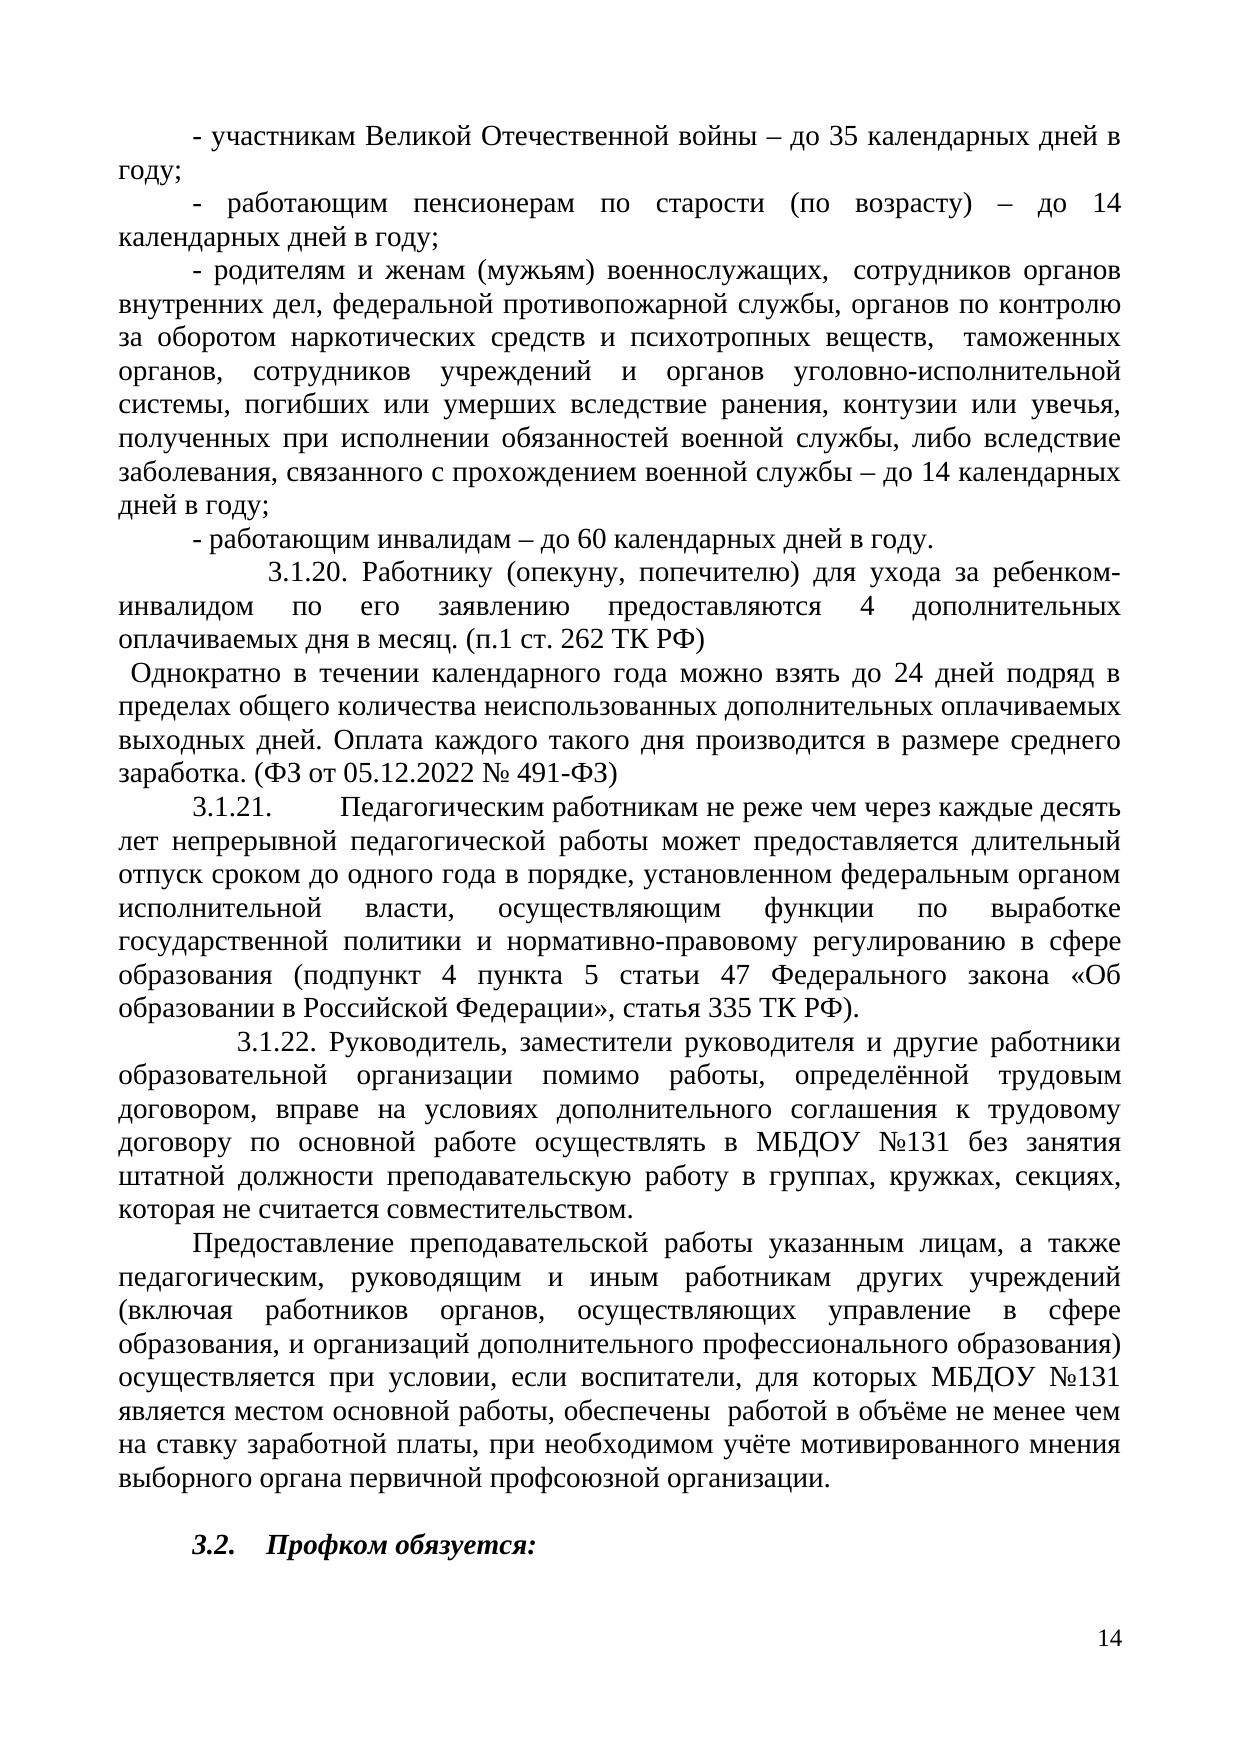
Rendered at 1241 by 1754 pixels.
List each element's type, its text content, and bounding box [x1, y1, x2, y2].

text - участникам Великой Отечественной войны – до 35 календарных дней в году; [118, 118, 1122, 185]
text - работающим инвалидам – до 60 календарных дней в году. [118, 521, 1122, 554]
text 3.1.21. Педагогическим работникам не реже чем через каждые десять лет непрерывной педагогической работы может предоставляется длительный отпуск сроком до одного года в порядке, установленном федеральным органом исполнительной власти, осуществляющим функции по выработке государственной политики и нормативно-правовому регулированию в сфере образования (подпункт 4 пункта 5 статьи 47 Федерального закона «Об образовании в Российской Федерации», статья 335 ТК РФ). [118, 789, 1122, 1024]
text - работающим пенсионерам по старости (по возрасту) – до 14 календарных дней в году; [118, 185, 1122, 252]
text 3.2. Профком обязуется: [118, 1527, 1122, 1561]
text Однократно в течении календарного года можно взять до 24 дней подряд в пределах общего количества неиспользованных дополнительных оплачиваемых выходных дней. Оплата каждого такого дня производится в размере среднего заработка. (ФЗ от 05.12.2022 № 491-ФЗ) [118, 655, 1122, 789]
text - родителям и женам (мужьям) военнослужащих, сотрудников органов внутренних дел, федеральной противопожарной службы, органов по контролю за оборотом наркотических средств и психотропных веществ, таможенных органов, сотрудников учреждений и органов уголовно-исполнительной системы, погибших или умерших вследствие ранения, контузии или увечья, полученных при исполнении обязанностей военной службы, либо вследствие заболевания, связанного с прохождением военной службы – до 14 календарных дней в году; [118, 252, 1122, 521]
text Предоставление преподавательской работы указанным лицам, а также педагогическим, руководящим и иным работникам других учреждений (включая работников органов, осуществляющих управление в сфере образования, и организаций дополнительного профессионального образования) осуществляется при условии, если воспитатели, для которых МБДОУ №131 является местом основной работы, обеспечены работой в объёме не менее чем на ставку заработной платы, при необходимом учёте мотивированного мнения выборного органа первичной профсоюзной организации. [118, 1225, 1122, 1493]
text 3.1.20. Работнику (опекуну, попечителю) для ухода за ребенком-инвалидом по его заявлению предоставляются 4 дополнительных оплачиваемых дня в месяц. (п.1 ст. 262 ТК РФ) [118, 554, 1122, 655]
text 3.1.22. Руководитель, заместители руководителя и другие работники образовательной организации помимо работы, определённой трудовым договором, вправе на условиях дополнительного соглашения к трудовому договору по основной работе осуществлять в МБДОУ №131 без занятия штатной должности преподавательскую работу в группах, кружках, секциях, которая не считается совместительством. [118, 1024, 1122, 1225]
